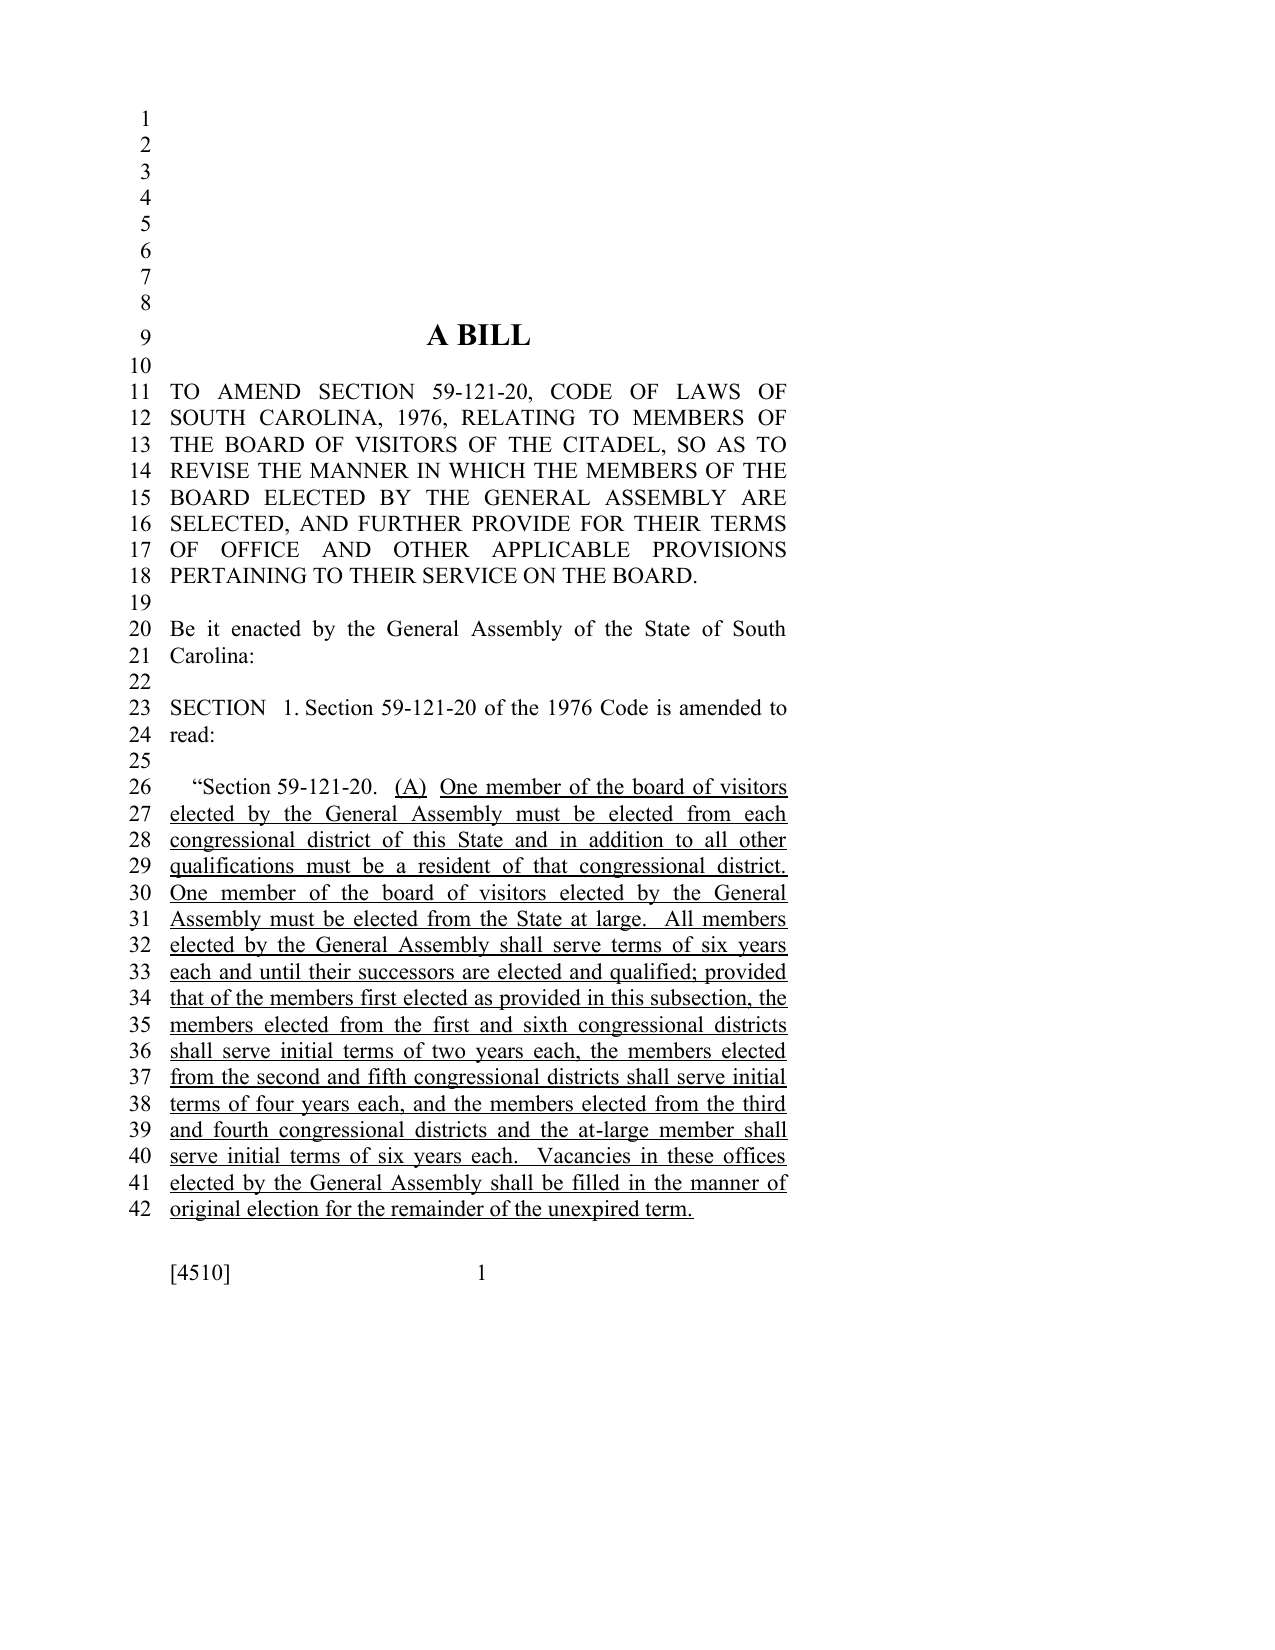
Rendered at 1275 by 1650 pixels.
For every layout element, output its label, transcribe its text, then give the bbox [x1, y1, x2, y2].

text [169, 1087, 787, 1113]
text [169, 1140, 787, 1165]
text SECTION 1. Section 59-121-20 of the 1976 Code is amended to read: [169, 694, 787, 747]
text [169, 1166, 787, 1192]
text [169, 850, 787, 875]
text Be it enacted by the General Assembly of the State of South Carolina: [169, 615, 787, 668]
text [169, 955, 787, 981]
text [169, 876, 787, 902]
text A BILL [169, 316, 787, 352]
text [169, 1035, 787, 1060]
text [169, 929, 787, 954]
text TO AMEND SECTION 59-121-20, CODE OF LAWS OF SOUTH CAROLINA, 1976, RELATING TO MEMBERS OF THE BOARD OF VISITORS OF THE CITADEL, SO AS TO REVISE THE MANNER IN WHICH THE MEMBERS OF THE BOARD ELECTED BY THE GENERAL ASSEMBLY ARE SELECTED, AND FURTHER PROVIDE FOR THEIR TERMS OF OFFICE AND OTHER APPLICABLE PROVISIONS PERTAINING TO THEIR SERVICE ON THE BOARD. [169, 378, 787, 589]
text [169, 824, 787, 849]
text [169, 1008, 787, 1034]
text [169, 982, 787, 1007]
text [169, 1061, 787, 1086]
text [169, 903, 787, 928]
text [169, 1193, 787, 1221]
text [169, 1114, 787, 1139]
